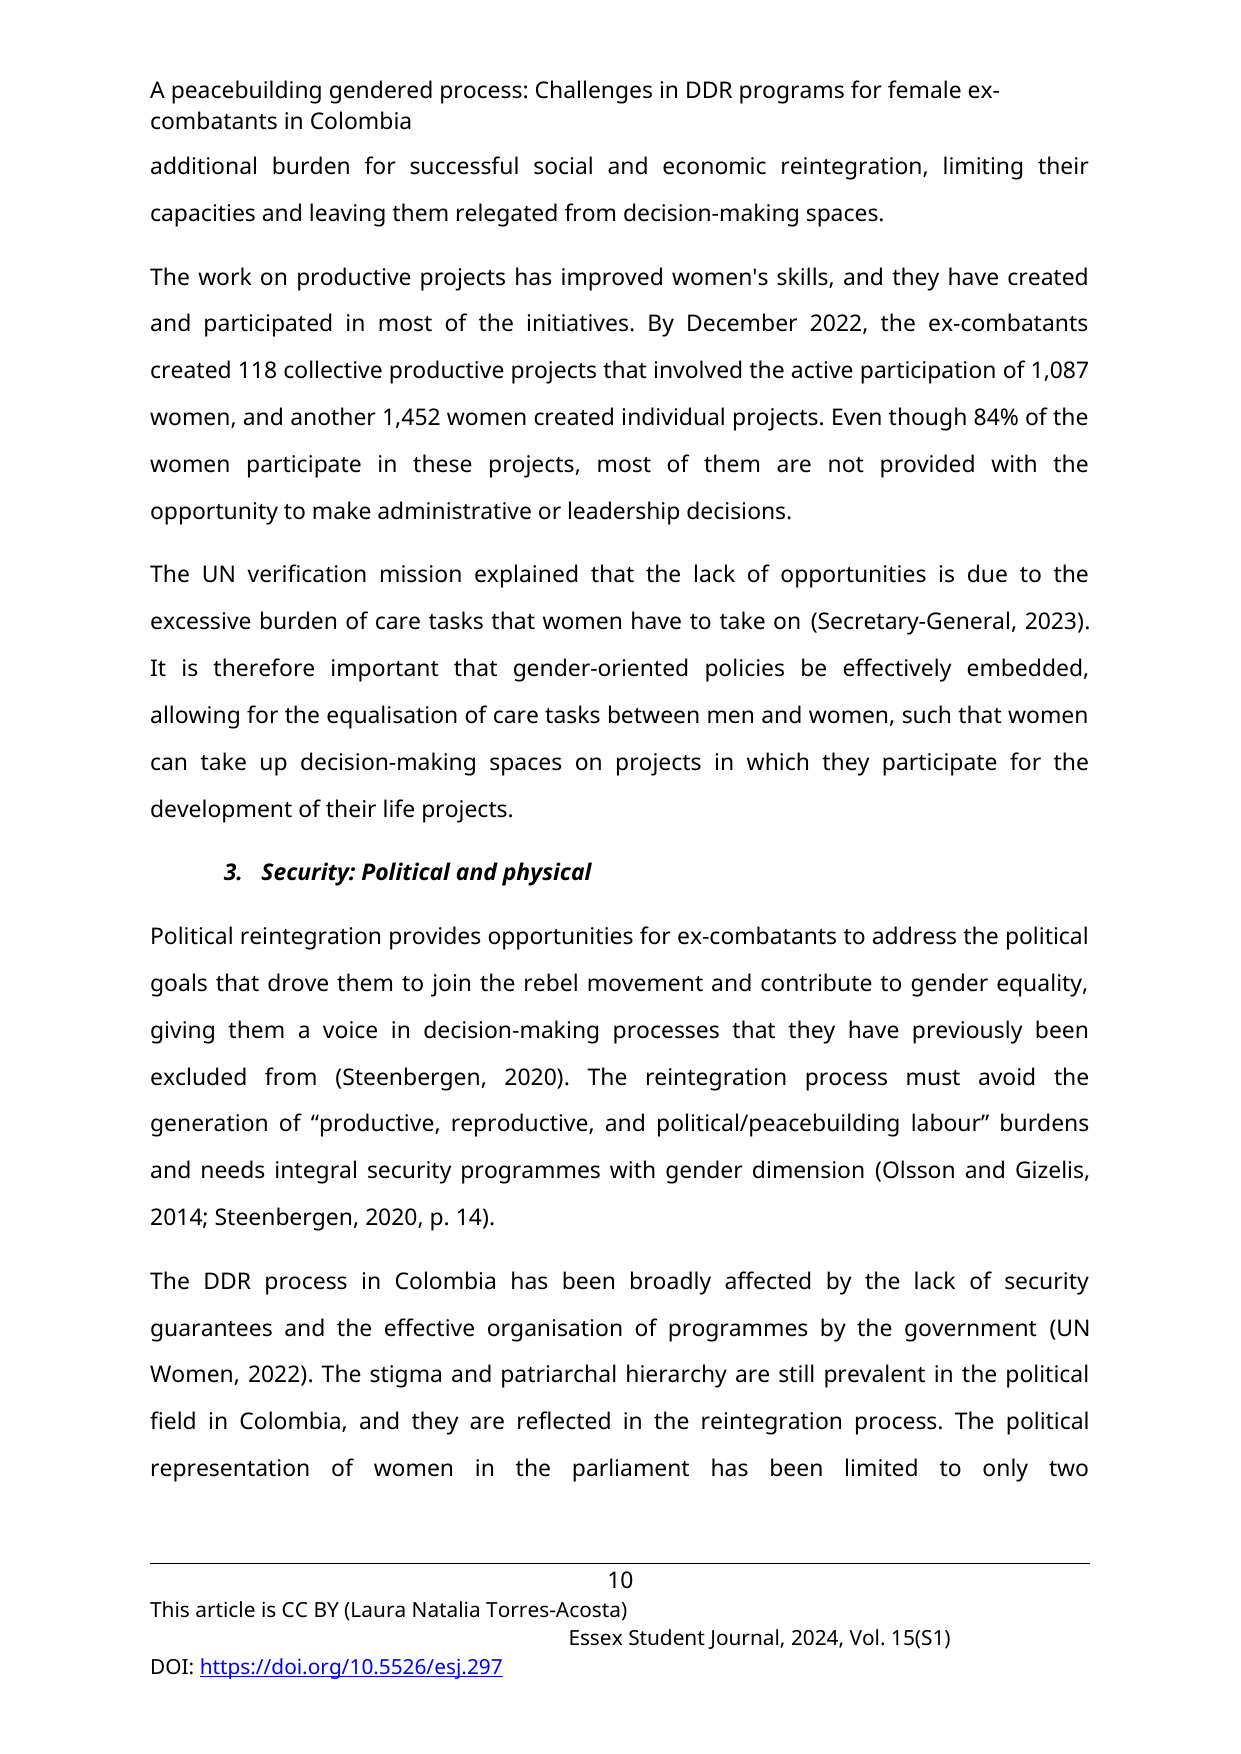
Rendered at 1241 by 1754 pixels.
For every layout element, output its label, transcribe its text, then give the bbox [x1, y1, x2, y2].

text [150, 1264, 1090, 1483]
text The UN verification mission explained that the lack of opportunities is due to the excessive burden of care tasks that women have to take on (Secretary-General, 2023). It is therefore important that gender-oriented policies be effectively embedded, allowing for the equalisation of care tasks between men and women, such that women can take up decision-making spaces on projects in which they participate for the development of their life projects. [150, 558, 1090, 824]
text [150, 150, 1090, 228]
text Political reintegration provides opportunities for ex-combatants to address the political goals that drove them to join the rebel movement and contribute to gender equality, giving them a voice in decision-making processes that they have previously been excluded from (Steenbergen, 2020). The reintegration process must avoid the generation of “productive, reproductive, and political/peacebuilding labour” burdens and needs integral security programmes with gender dimension (Olsson and Gizelis, 2014; Steenbergen, 2020, p. 14). [150, 920, 1090, 1232]
list Security: Political and physical [224, 856, 1090, 887]
text The work on productive projects has improved women's skills, and they have created and participated in most of the initiatives. By December 2022, the ex-combatants created 118 collective productive projects that involved the active participation of 1,087 women, and another 1,452 women created individual projects. Even though 84% of the women participate in these projects, most of them are not provided with the opportunity to make administrative or leadership decisions. [150, 260, 1090, 526]
